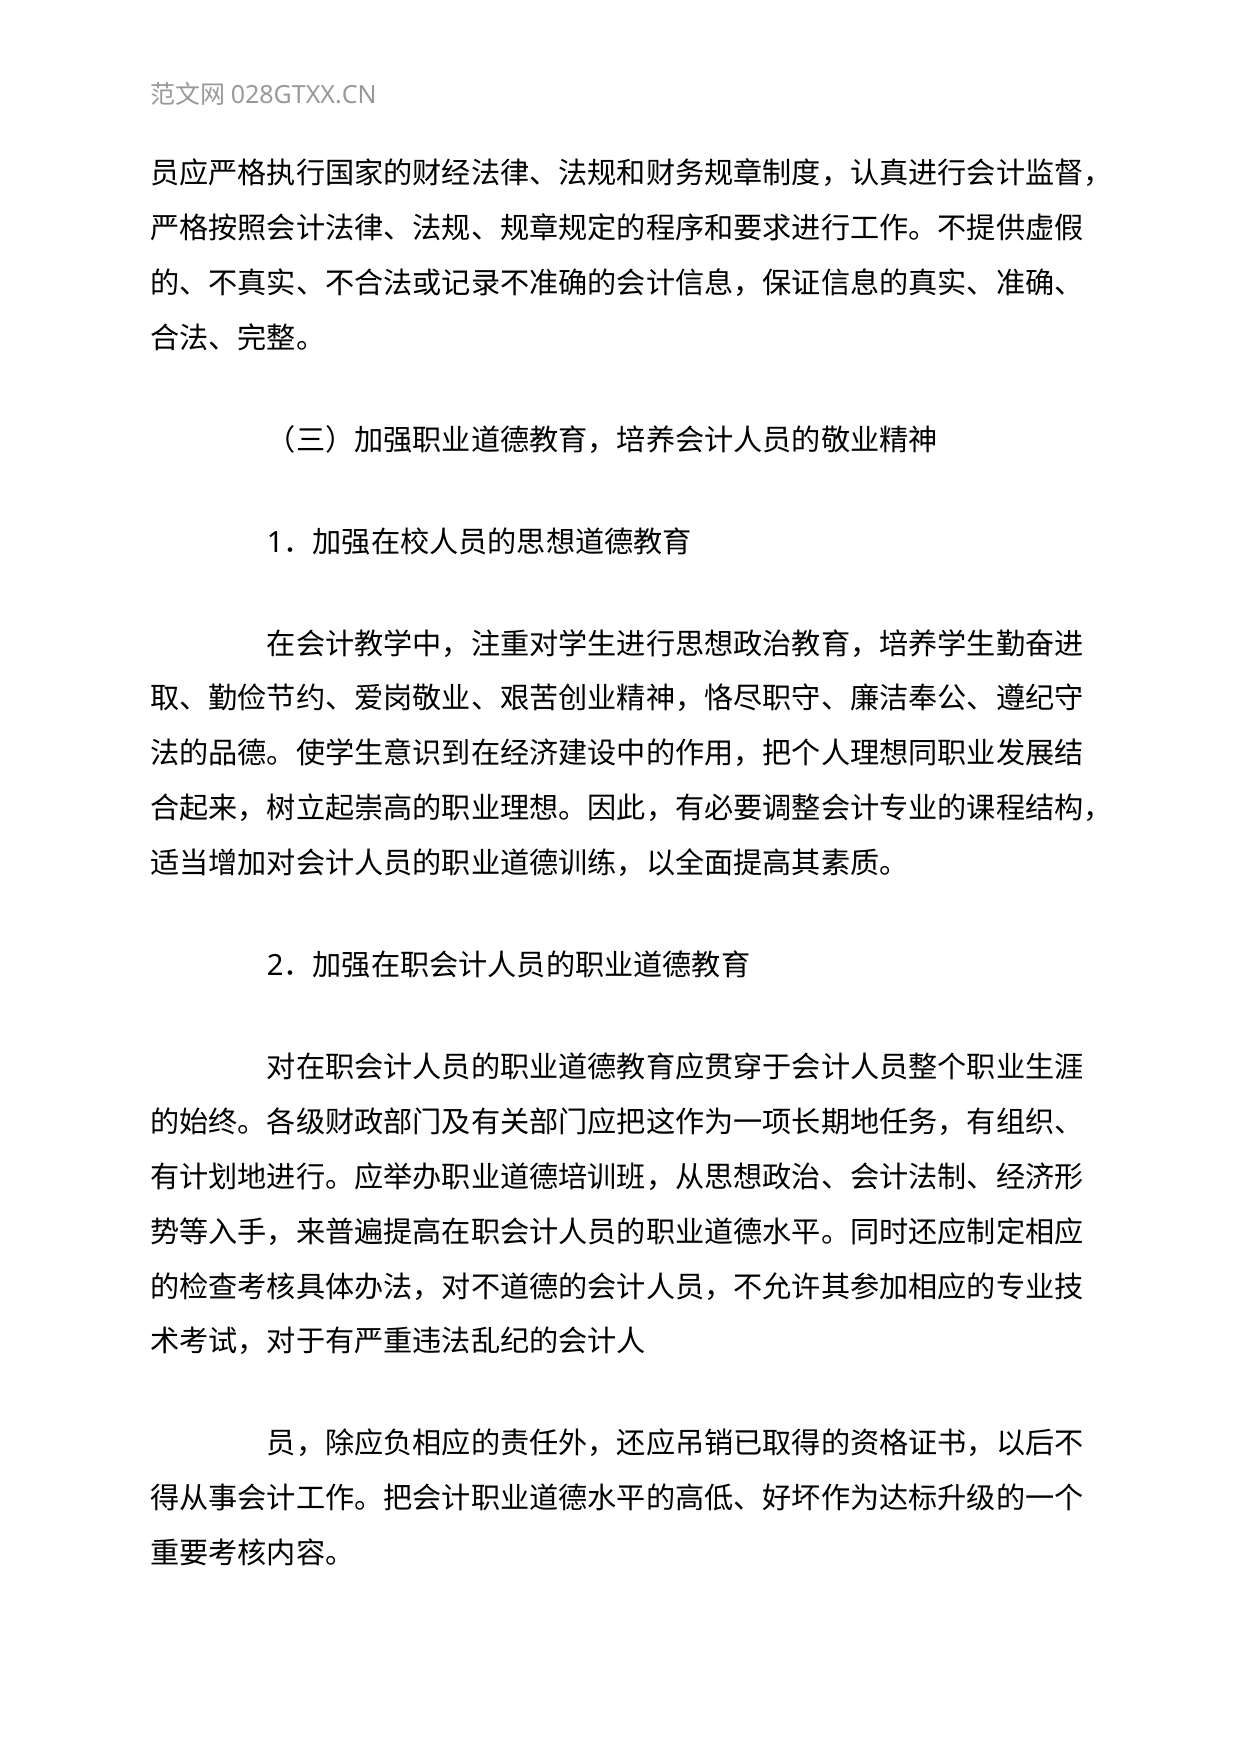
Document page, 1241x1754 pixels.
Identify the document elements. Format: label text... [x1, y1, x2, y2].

text （三）加强职业道德教育，培养会计人员的敬业精神 [150, 416, 1090, 459]
text 对在职会计人员的职业道德教育应贯穿于会计人员整个职业生涯的始终。各级财政部门及有关部门应把这作为一项长期地任务，有组织、有计划地进行。应举办职业道德培训班，从思想政治、会计法制、经济形势等入手，来普遍提高在职会计人员的职业道德水平。同时还应制定相应的检查考核具体办法，对不道德的会计人员，不允许其参加相应的专业技术考试，对于有严重违法乱纪的会计人 [150, 1043, 1090, 1360]
text 在会计教学中，注重对学生进行思想政治教育，培养学生勤奋进取、勤俭节约、爱岗敬业、艰苦创业精神，恪尽职守、廉洁奉公、遵纪守法的品德。使学生意识到在经济建设中的作用，把个人理想同职业发展结合起来，树立起崇高的职业理想。因此，有必要调整会计专业的课程结构，适当增加对会计人员的职业道德训练，以全面提高其素质。 [150, 620, 1090, 882]
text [150, 150, 1090, 357]
text 员，除应负相应的责任外，还应吊销已取得的资格证书，以后不得从事会计工作。把会计职业道德水平的高低、好坏作为达标升级的一个重要考核内容。 [150, 1420, 1090, 1572]
text 1．加强在校人员的思想道德教育 [150, 518, 1090, 561]
text 2．加强在职会计人员的职业道德教育 [150, 942, 1090, 984]
